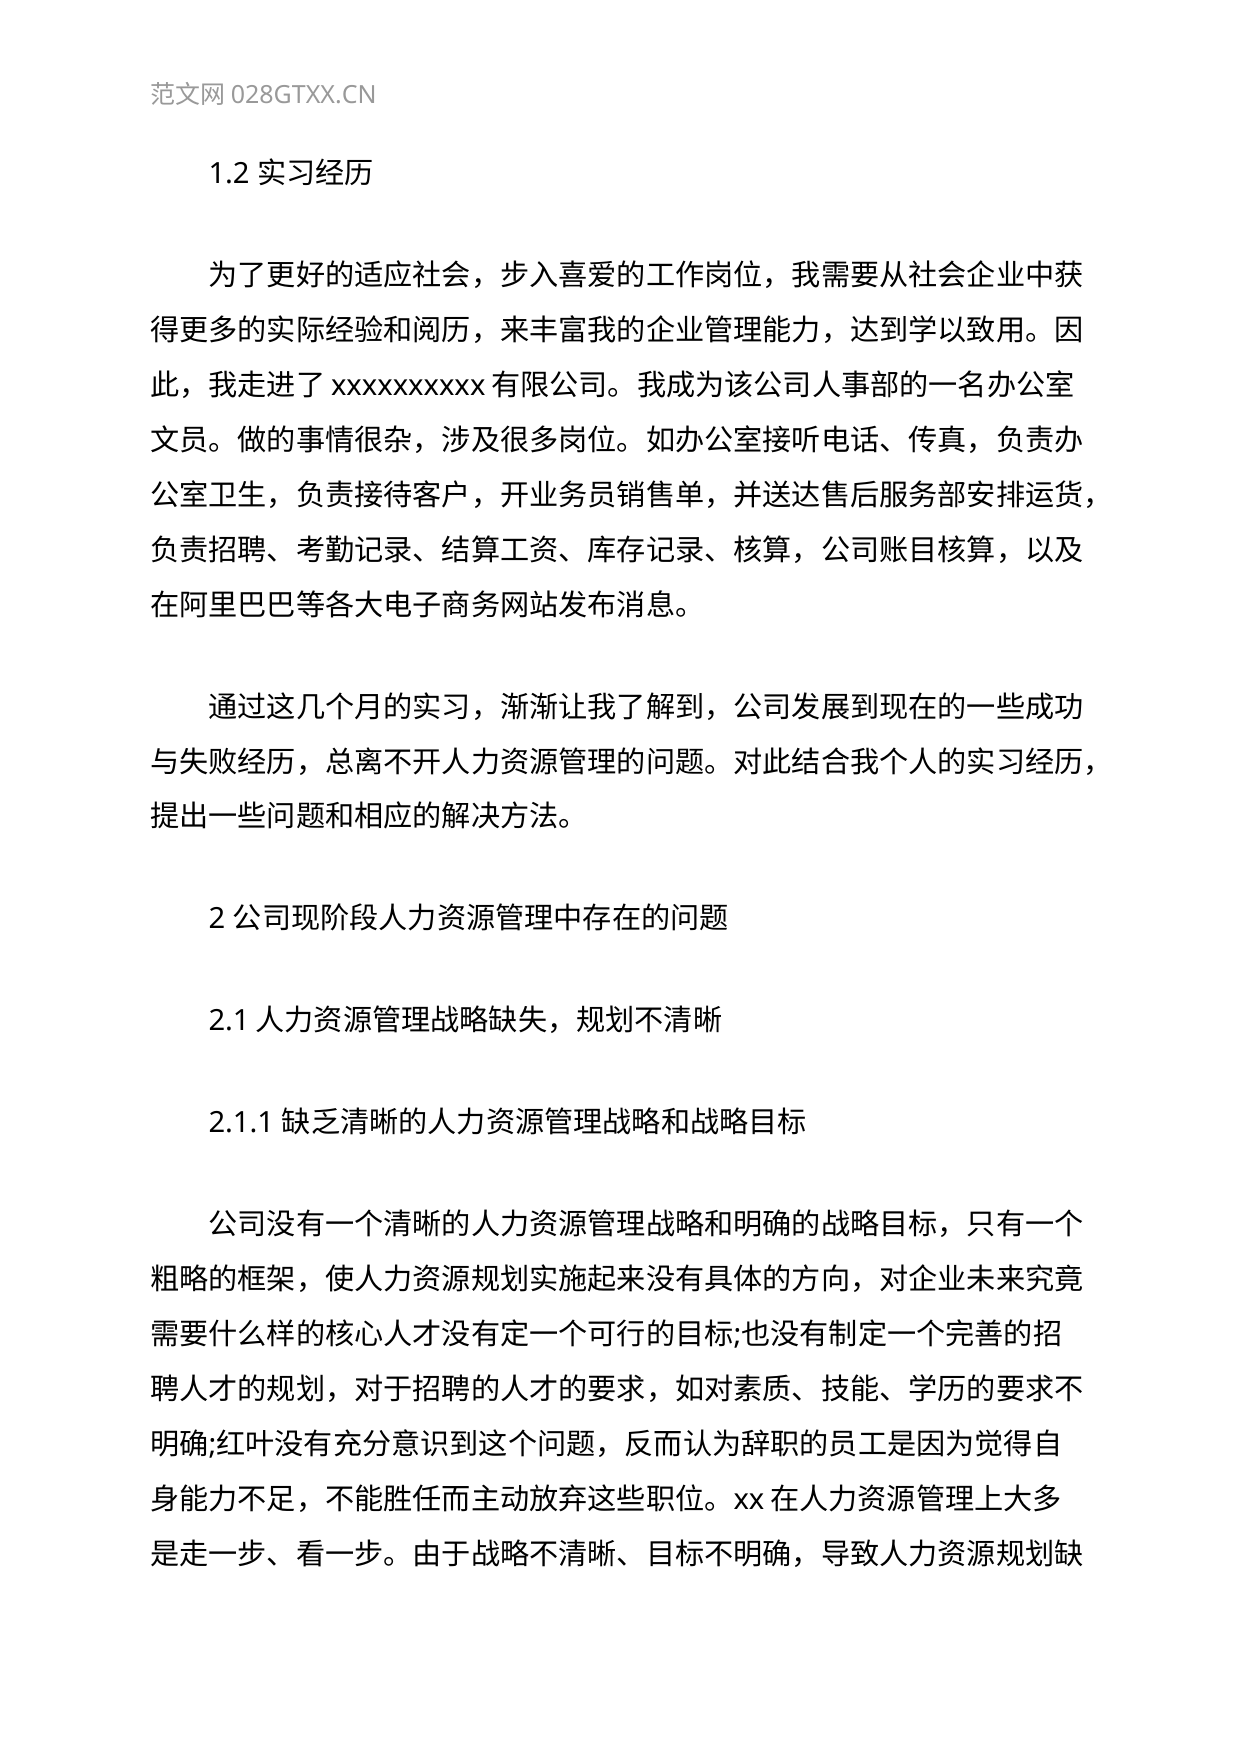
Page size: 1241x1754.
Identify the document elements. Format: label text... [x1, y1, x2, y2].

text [150, 1201, 1090, 1573]
text 为了更好的适应社会，步入喜爱的工作岗位，我需要从社会企业中获得更多的实际经验和阅历，来丰富我的企业管理能力，达到学以致用。因此，我走进了xxxxxxxxxx有限公司。我成为该公司人事部的一名办公室文员。做的事情很杂，涉及很多岗位。如办公室接听电话、传真，负责办公室卫生，负责接待客户，开业务员销售单，并送达售后服务部安排运货，负责招聘、考勤记录、结算工资、库存记录、核算，公司账目核算，以及在阿里巴巴等各大电子商务网站发布消息。 [150, 252, 1090, 624]
text 2.1.1 缺乏清晰的人力资源管理战略和战略目标 [150, 1099, 1090, 1141]
text 2 公司现阶段人力资源管理中存在的问题 [150, 895, 1090, 937]
text 2.1人力资源管理战略缺失，规划不清晰 [150, 997, 1090, 1039]
text 通过这几个月的实习，渐渐让我了解到，公司发展到现在的一些成功与失败经历，总离不开人力资源管理的问题。对此结合我个人的实习经历，提出一些问题和相应的解决方法。 [150, 683, 1090, 835]
text 1.2 实习经历 [150, 150, 1090, 192]
